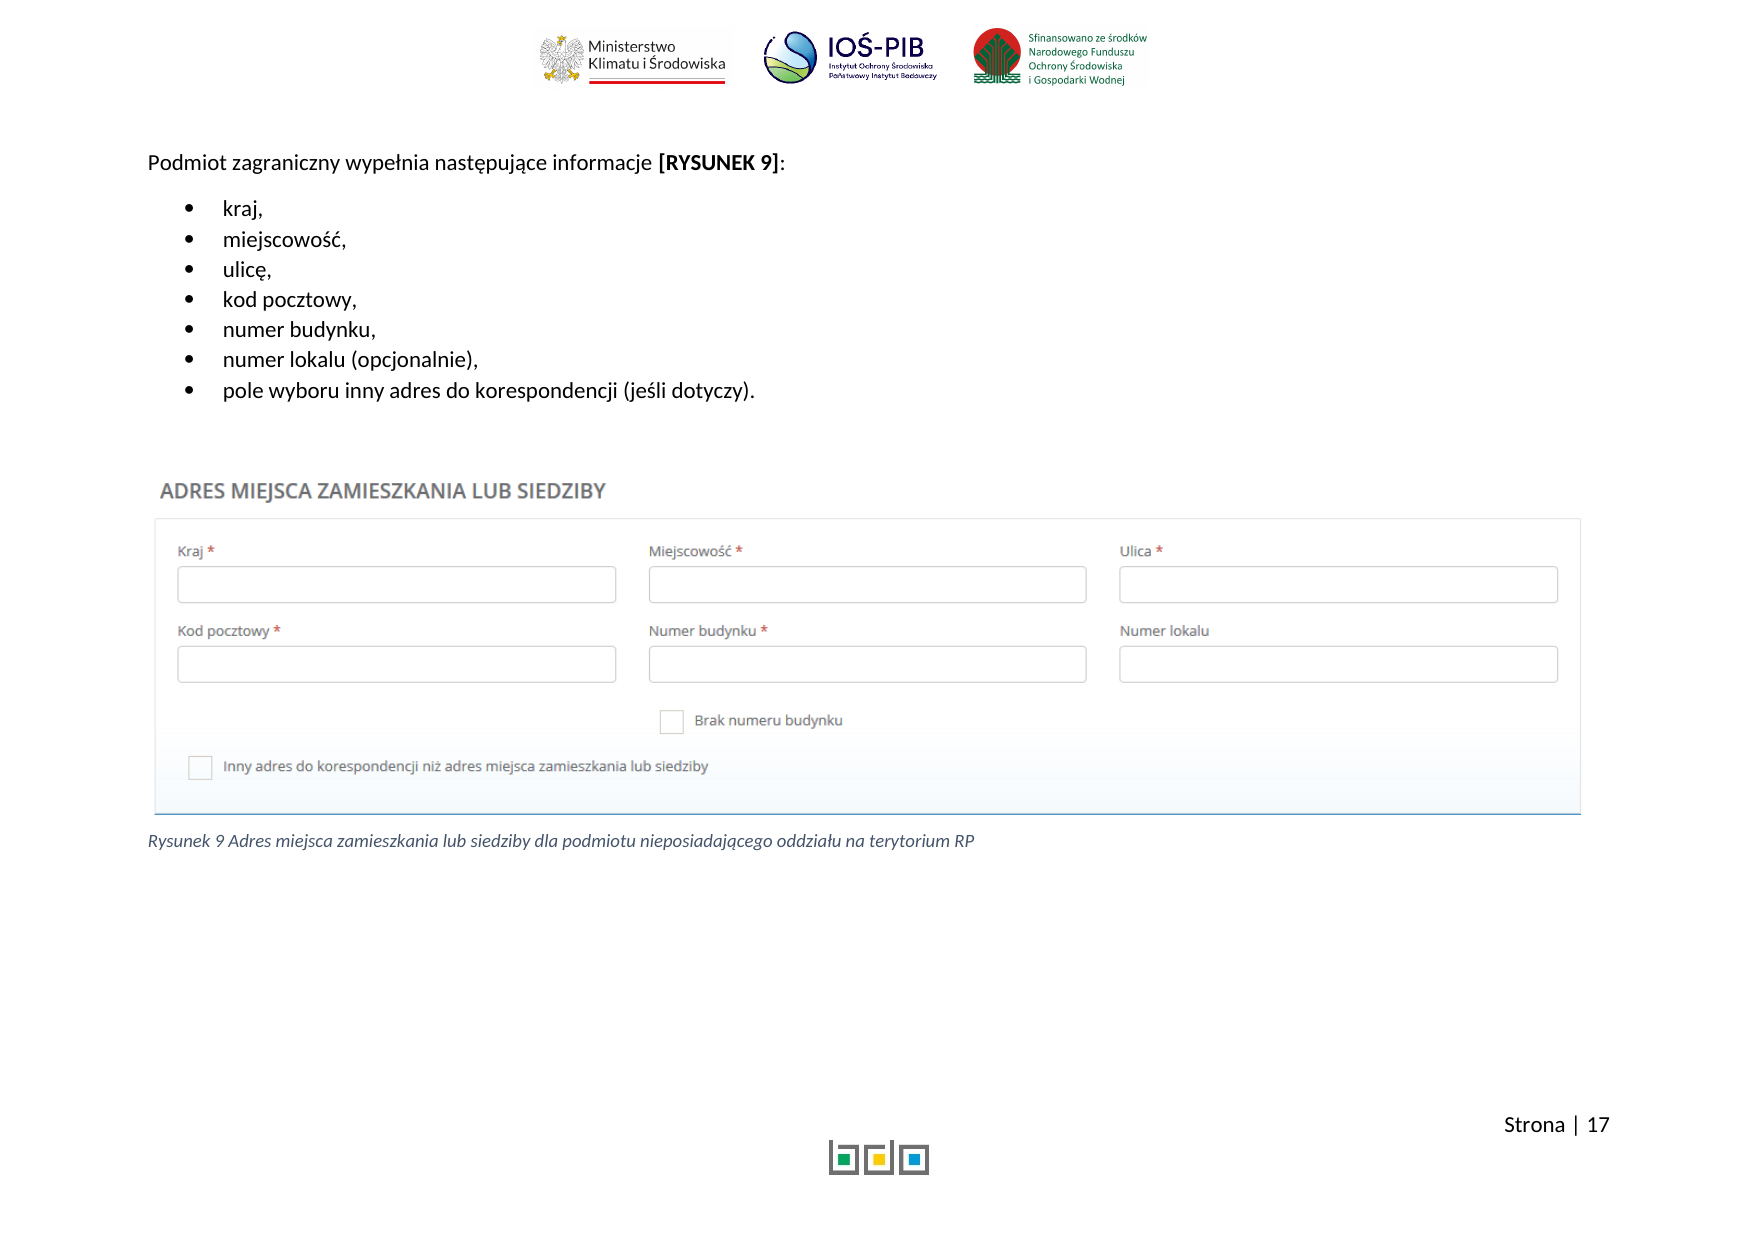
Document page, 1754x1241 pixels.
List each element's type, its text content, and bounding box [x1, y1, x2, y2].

list numer budynku, [185, 315, 1609, 343]
list ulicę, [185, 255, 1609, 283]
picture [147, 469, 1592, 828]
picture [820, 1128, 938, 1187]
list kraj, [185, 194, 1609, 223]
picture [972, 25, 1149, 87]
list kod pocztowy, [185, 285, 1609, 313]
list numer lokalu (opcjonalnie), [185, 346, 1609, 374]
text Podmiot zagraniczny wypełnia następujące informacje [RYSUNEK 9]: [148, 148, 1609, 176]
picture [760, 26, 941, 89]
list miejscowość, [185, 225, 1609, 253]
picture [534, 26, 734, 90]
text Rysunek 9 Adres miejsca zamieszkania lub siedziby dla podmiotu nieposiadającego oddziału na terytorium RP [148, 829, 1609, 852]
list pole wyboru inny adres do korespondencji (jeśli dotyczy). [185, 376, 1609, 404]
